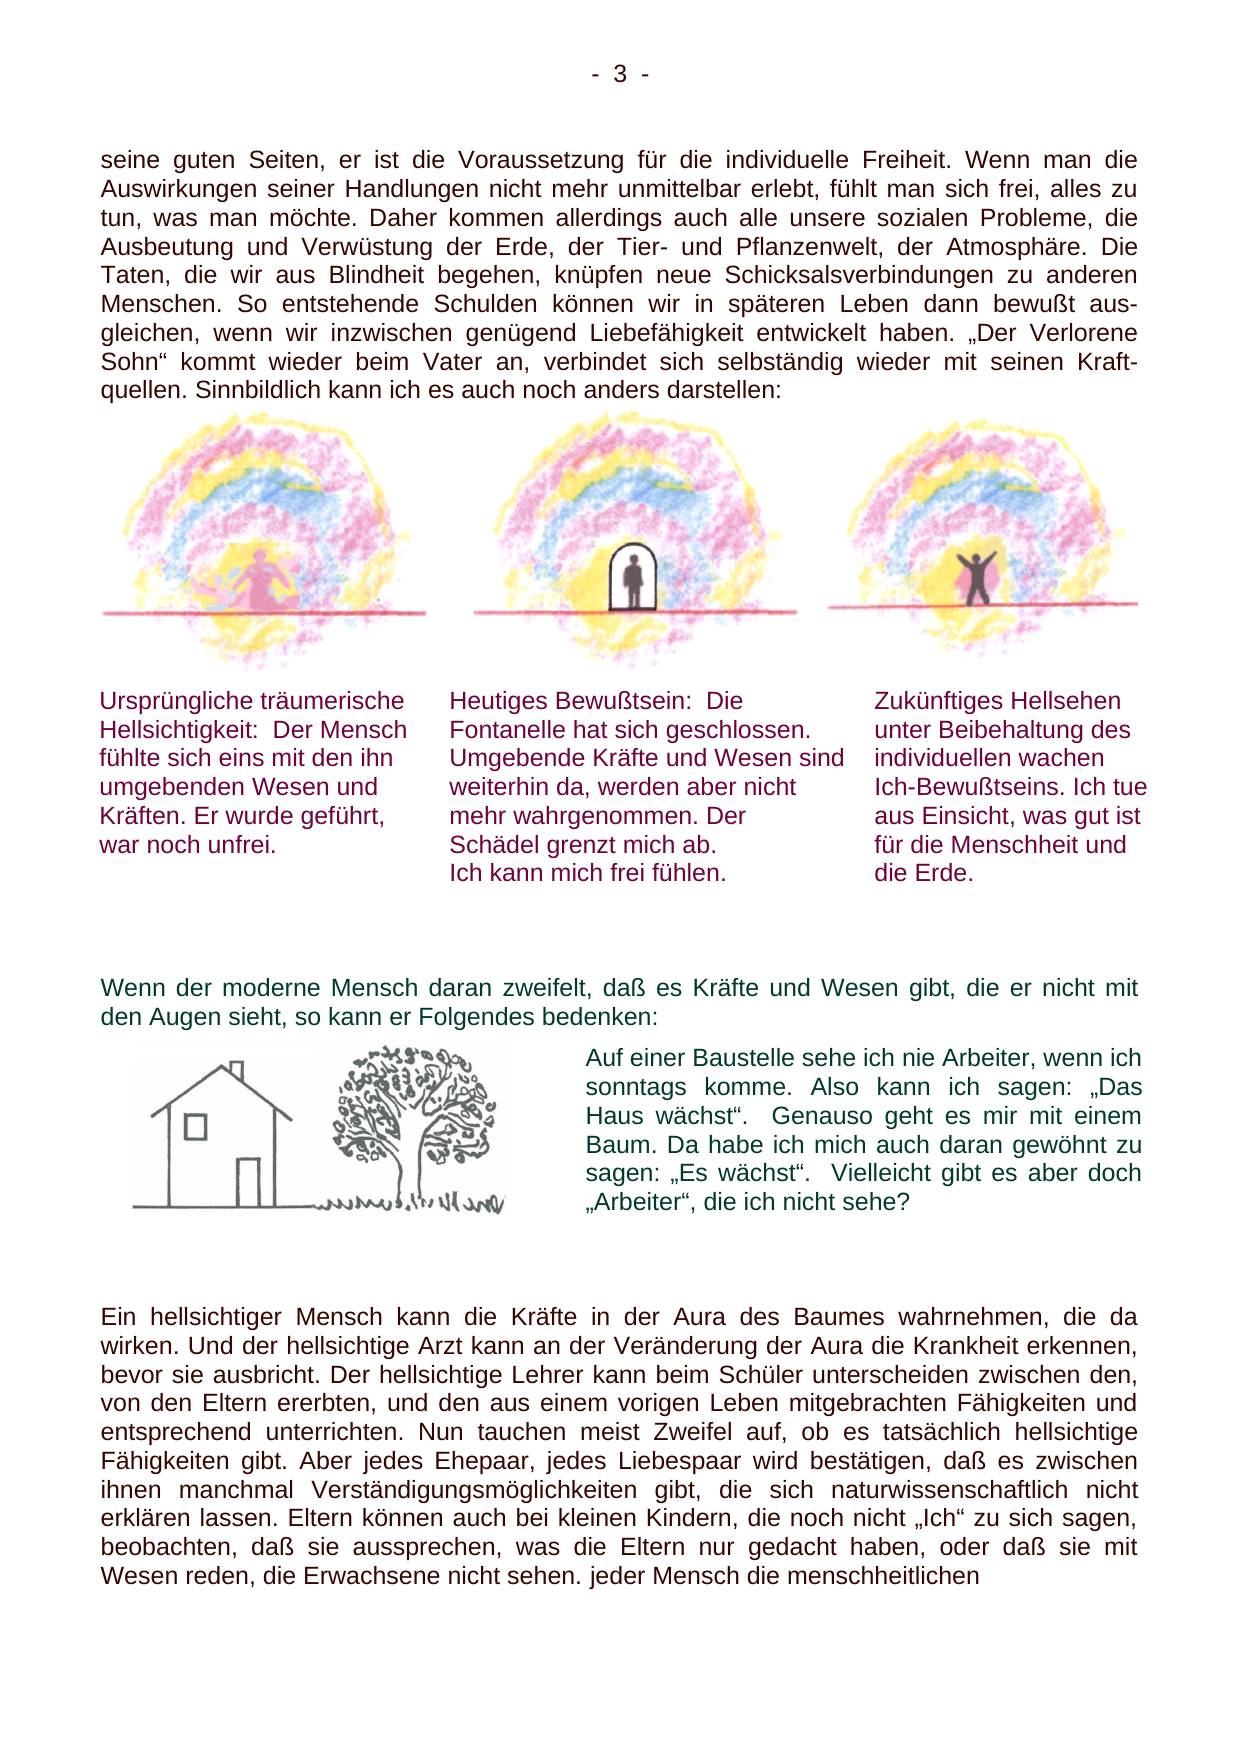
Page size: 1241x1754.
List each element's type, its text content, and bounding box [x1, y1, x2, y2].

picture [132, 1043, 508, 1215]
table_header Heutiges Bewußtsein: Die Fontanelle hat sich geschlossen. Umgebende Kräfte und Wesen sind weiterhin da, werden aber nicht mehr wahrgenommen. Der Schädel grenzt mich ab. Ich kann mich frei fühlen. [438, 686, 863, 916]
table_header [100, 1043, 574, 1216]
text seine guten Seiten, er ist die Voraussetzung für die individuelle Freiheit. Wenn man die Auswirkungen seiner Handlungen nicht mehr unmittelbar erlebt, fühlt man sich frei, alles zu tun, was man möchte. Daher kommen allerdings auch alle unsere sozialen Probleme, die Ausbeutung und Verwüstung der Erde, der Tier- und Pflanzenwelt, der Atmosphäre. Die Taten, die wir aus Blindheit begehen, knüpfen neue Schicksalsverbindungen zu anderen Menschen. So entstehende Schulden können wir in späteren Leben dann bewußt aus-gleichen, wenn wir inzwischen genügend Liebefähigkeit entwickelt haben. „Der Verlorene Sohn“ kommt wieder beim Vater an, verbindet sich selbständig wieder mit seinen Kraft-quellen. Sinnbildlich kann ich es auch noch anders darstellen: [100, 145, 1140, 404]
text Wenn der moderne Mensch daran zweifelt, daß es Kräfte und Wesen gibt, die er nicht mit den Augen sieht, so kann er Folgendes bedenken: [100, 973, 1140, 1031]
text Ein hellsichtiger Mensch kann die Kräfte in der Aura des Baumes wahrnehmen, die da wirken. Und der hellsichtige Arzt kann an der Veränderung der Aura die Krankheit erkennen, bevor sie ausbricht. Der hellsichtige Lehrer kann beim Schüler unterscheiden zwischen den, von den Eltern ererbten, und den aus einem vorigen Leben mitgebrachten Fähigkeiten und entsprechend unterrichten. Nun tauchen meist Zweifel auf, ob es tatsächlich hellsichtige Fähigkeiten gibt. Aber jedes Ehepaar, jedes Liebespaar wird bestätigen, daß es zwischen ihnen manchmal Verständigungsmöglichkeiten gibt, die sich naturwissenschaftlich nicht erklären lassen. Eltern können auch bei kleinen Kindern, die noch nicht „Ich“ zu sich sagen, beobachten, daß sie aussprechen, was die Eltern nur gedacht haben, oder daß sie mit Wesen reden, die Erwachsene nicht sehen. sichtige Fähigkeiten gibt. Da jeder Mensch die menschheitlichen [100, 1302, 1140, 1589]
picture [102, 404, 1139, 672]
table_header Auf einer Baustelle sehe ich nie Arbeiter, wenn ich sonntags komme. Also kann ich sagen: „Das Haus wächst“. Genauso geht es mir mit einem Baum. Da habe ich mich auch daran gewöhnt zu sagen: „Es wächst“. Vielleicht gibt es aber doch „Arbeiter“, die ich nicht sehe? [574, 1043, 1154, 1216]
text - 3 - [100, 59, 1140, 88]
table_header Zukünftiges Hellsehen unter Beibehaltung des individuellen wachen Ich-Bewußtseins. Ich tue aus Einsicht, was gut ist für die Menschheit und die Erde. [863, 686, 1162, 916]
table_header Ursprüngliche träumerische Hellsichtigkeit: Der Mensch fühlte sich eins mit den ihn umgebenden Wesen und Kräften. Er wurde geführt, war noch unfrei. [88, 686, 438, 916]
